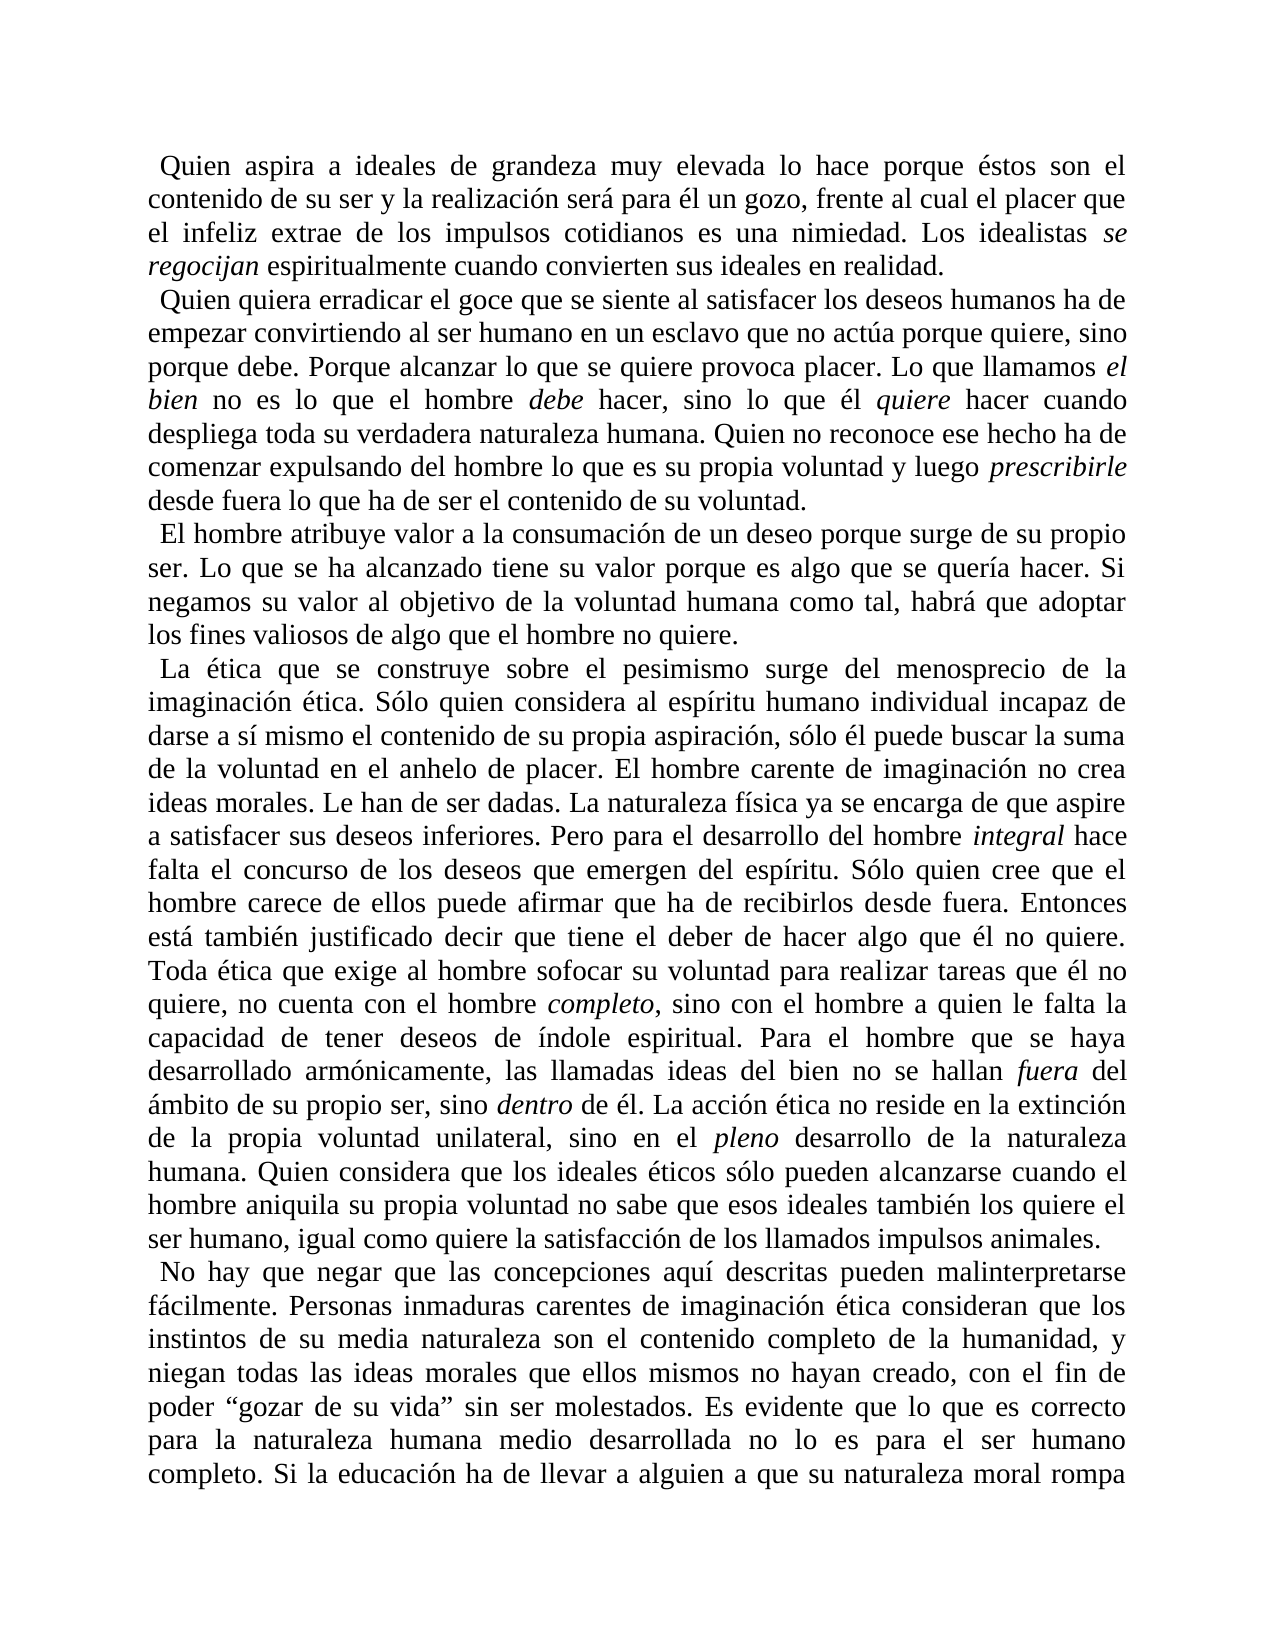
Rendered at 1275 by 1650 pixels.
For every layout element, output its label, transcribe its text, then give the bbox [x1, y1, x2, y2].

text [148, 1254, 1127, 1489]
text Quien quiera erradicar el goce que se siente al satisfacer los deseos humanos ha de empezar convirtiendo al ser humano en un esclavo que no actúa porque quiere, sino porque debe. Porque alcanzar lo que se quiere provoca placer. Lo que llamamos el bien no es lo que el hombre debe hacer, sino lo que él quiere hacer cuando despliega toda su verdadera naturaleza humana. Quien no reconoce ese hecho ha de comenzar expulsando del hombre lo que es su propia voluntad y luego prescribirle desde fuera lo que ha de ser el contenido de su voluntad. [148, 282, 1127, 517]
text Quien aspira a ideales de grandeza muy elevada lo hace porque éstos son el contenido de su ser y la realización será para él un gozo, frente al cual el placer que el infeliz extrae de los impulsos cotidianos es una nimiedad. Los idealistas se regocijan espiritualmente cuando convierten sus ideales en realidad. [148, 148, 1127, 282]
text La ética que se construye sobre el pesimismo surge del menosprecio de la imaginación ética. Sólo quien considera al espíritu humano individual incapaz de darse a sí mismo el contenido de su propia aspiración, sólo él puede buscar la suma de la voluntad en el anhelo de placer. El hombre carente de imaginación no crea ideas morales. Le han de ser dadas. La naturaleza física ya se encarga de que aspire a satisfacer sus deseos inferiores. Pero para el desarrollo del hombre integral hace falta el concurso de los deseos que emergen del espíritu. Sólo quien cree que el hombre carece de ellos puede afirmar que ha de recibirlos desde fuera. Entonces está también justificado decir que tiene el deber de hacer algo que él no quiere. Toda ética que exige al hombre sofocar su voluntad para realizar tareas que él no quiere, no cuenta con el hombre completo, sino con el hombre a quien le falta la capacidad de tener deseos de índole espiritual. Para el hombre que se haya desarrollado armónicamente, las llamadas ideas del bien no se hallan fuera del ámbito de su propio ser, sino dentro de él. La acción ética no reside en la extinción de la propia voluntad unilateral, sino en el pleno desarrollo de la naturaleza humana. Quien considera que los ideales éticos sólo pueden alcanzarse cuando el hombre aniquila su propia voluntad no sabe que esos ideales también los quiere el ser humano, igual como quiere la satisfacción de los llamados impulsos animales. [148, 651, 1127, 1254]
text El hombre atribuye valor a la consumación de un deseo porque surge de su propio ser. Lo que se ha alcanzado tiene su valor porque es algo que se quería hacer. Si negamos su valor al objetivo de la voluntad humana como tal, habrá que adoptar los fines valiosos de algo que el hombre no quiere. [148, 517, 1127, 651]
